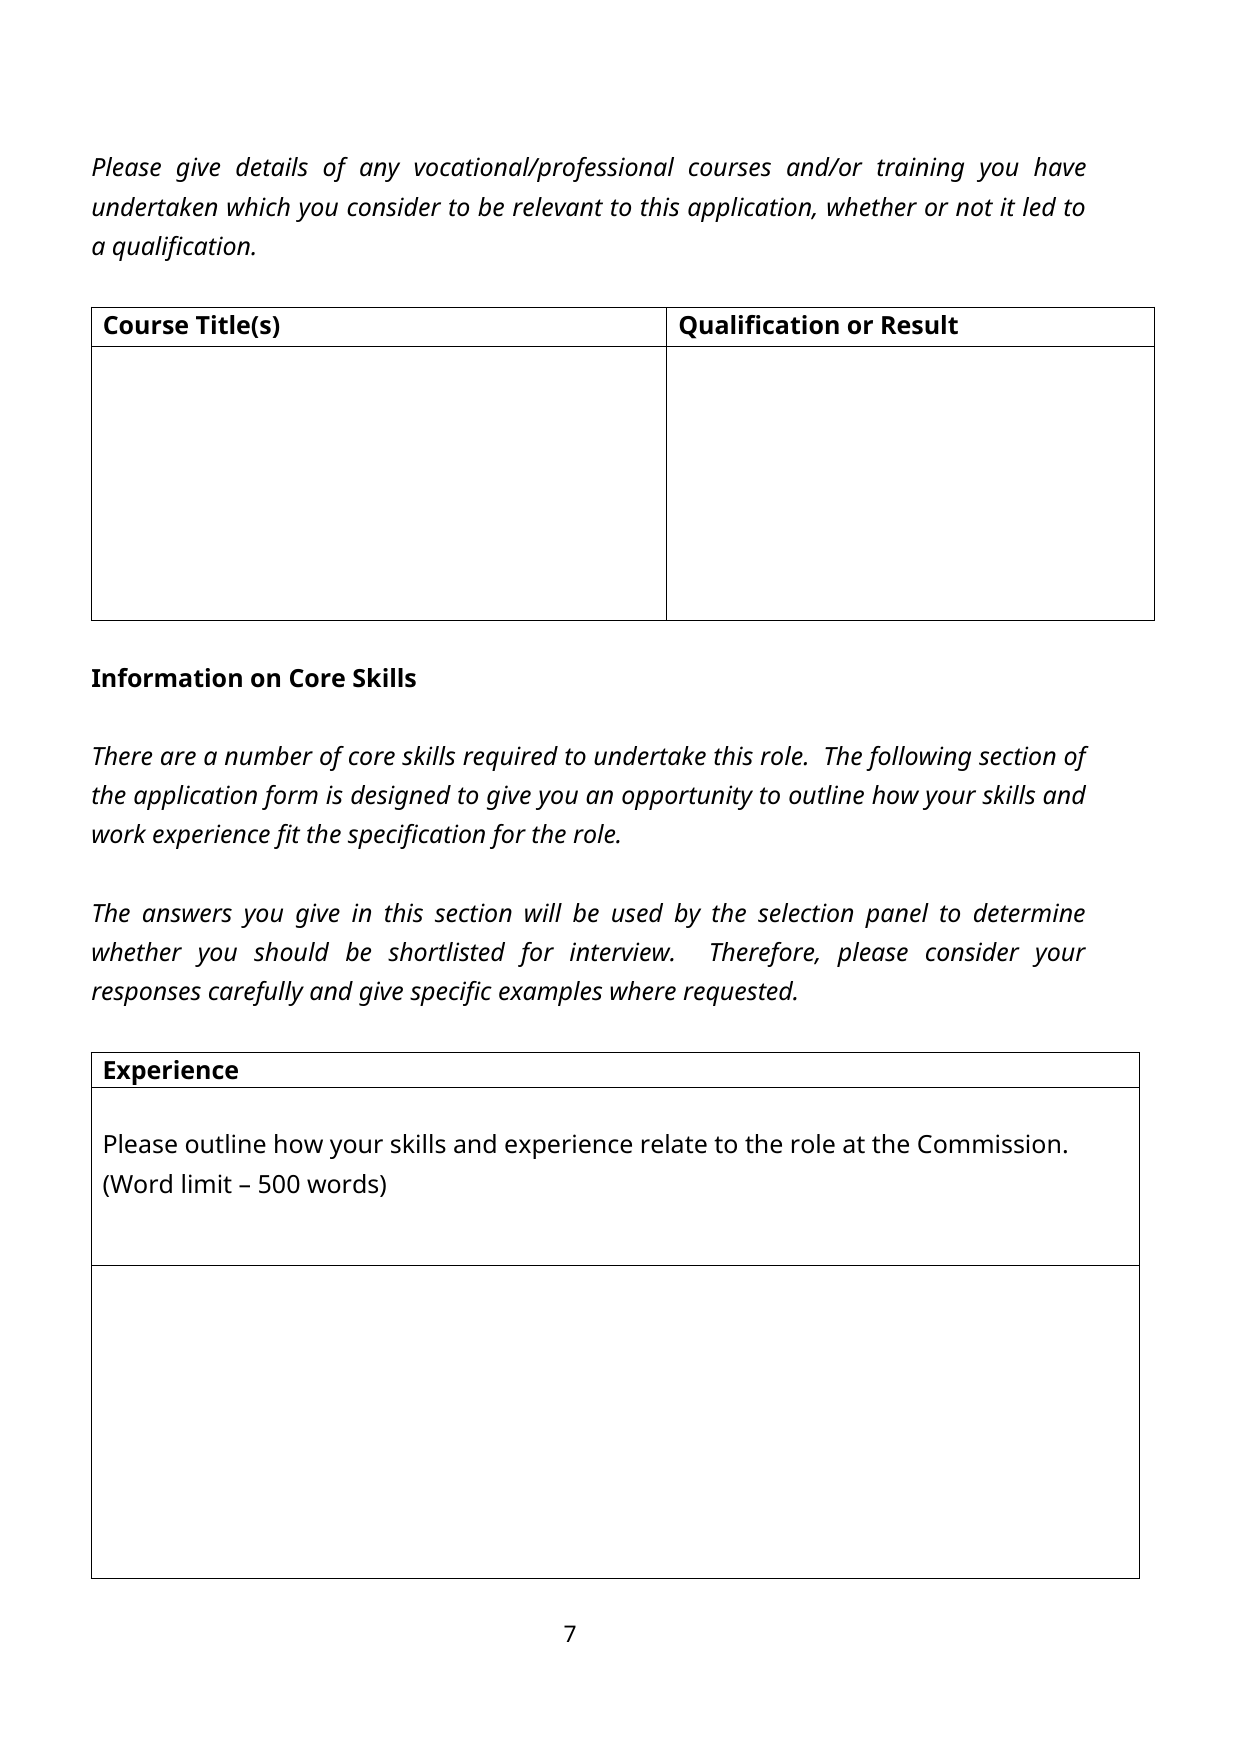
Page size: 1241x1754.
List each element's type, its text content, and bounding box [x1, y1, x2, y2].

table_cell [667, 347, 1154, 620]
table_header Experience [92, 1053, 1139, 1087]
table_header Course Title(s) [92, 308, 666, 346]
text The answers you give in this section will be used by the selection panel to determine whether you should be shortlisted for interview. Therefore, please consider your responses carefully and give specific examples where requested. [91, 895, 1090, 1008]
table_cell [92, 1266, 1139, 1578]
text There are a number of core skills required to undertake this role. The following section of the application form is designed to give you an opportunity to outline how your skills and work experience fit the specification for the role. [91, 738, 1090, 851]
table_cell [92, 347, 666, 620]
table_header Qualification or Result [667, 308, 1154, 346]
table_cell Please outline how your skills and experience relate to the role at the Commission. (Word limit – 500 words) [92, 1088, 1139, 1265]
text Please give details of any vocational/professional courses and/or training you have undertaken which you consider to be relevant to this application, whether or not it led to a qualification. [91, 150, 1090, 262]
text Information on Core Skills [91, 660, 1090, 694]
